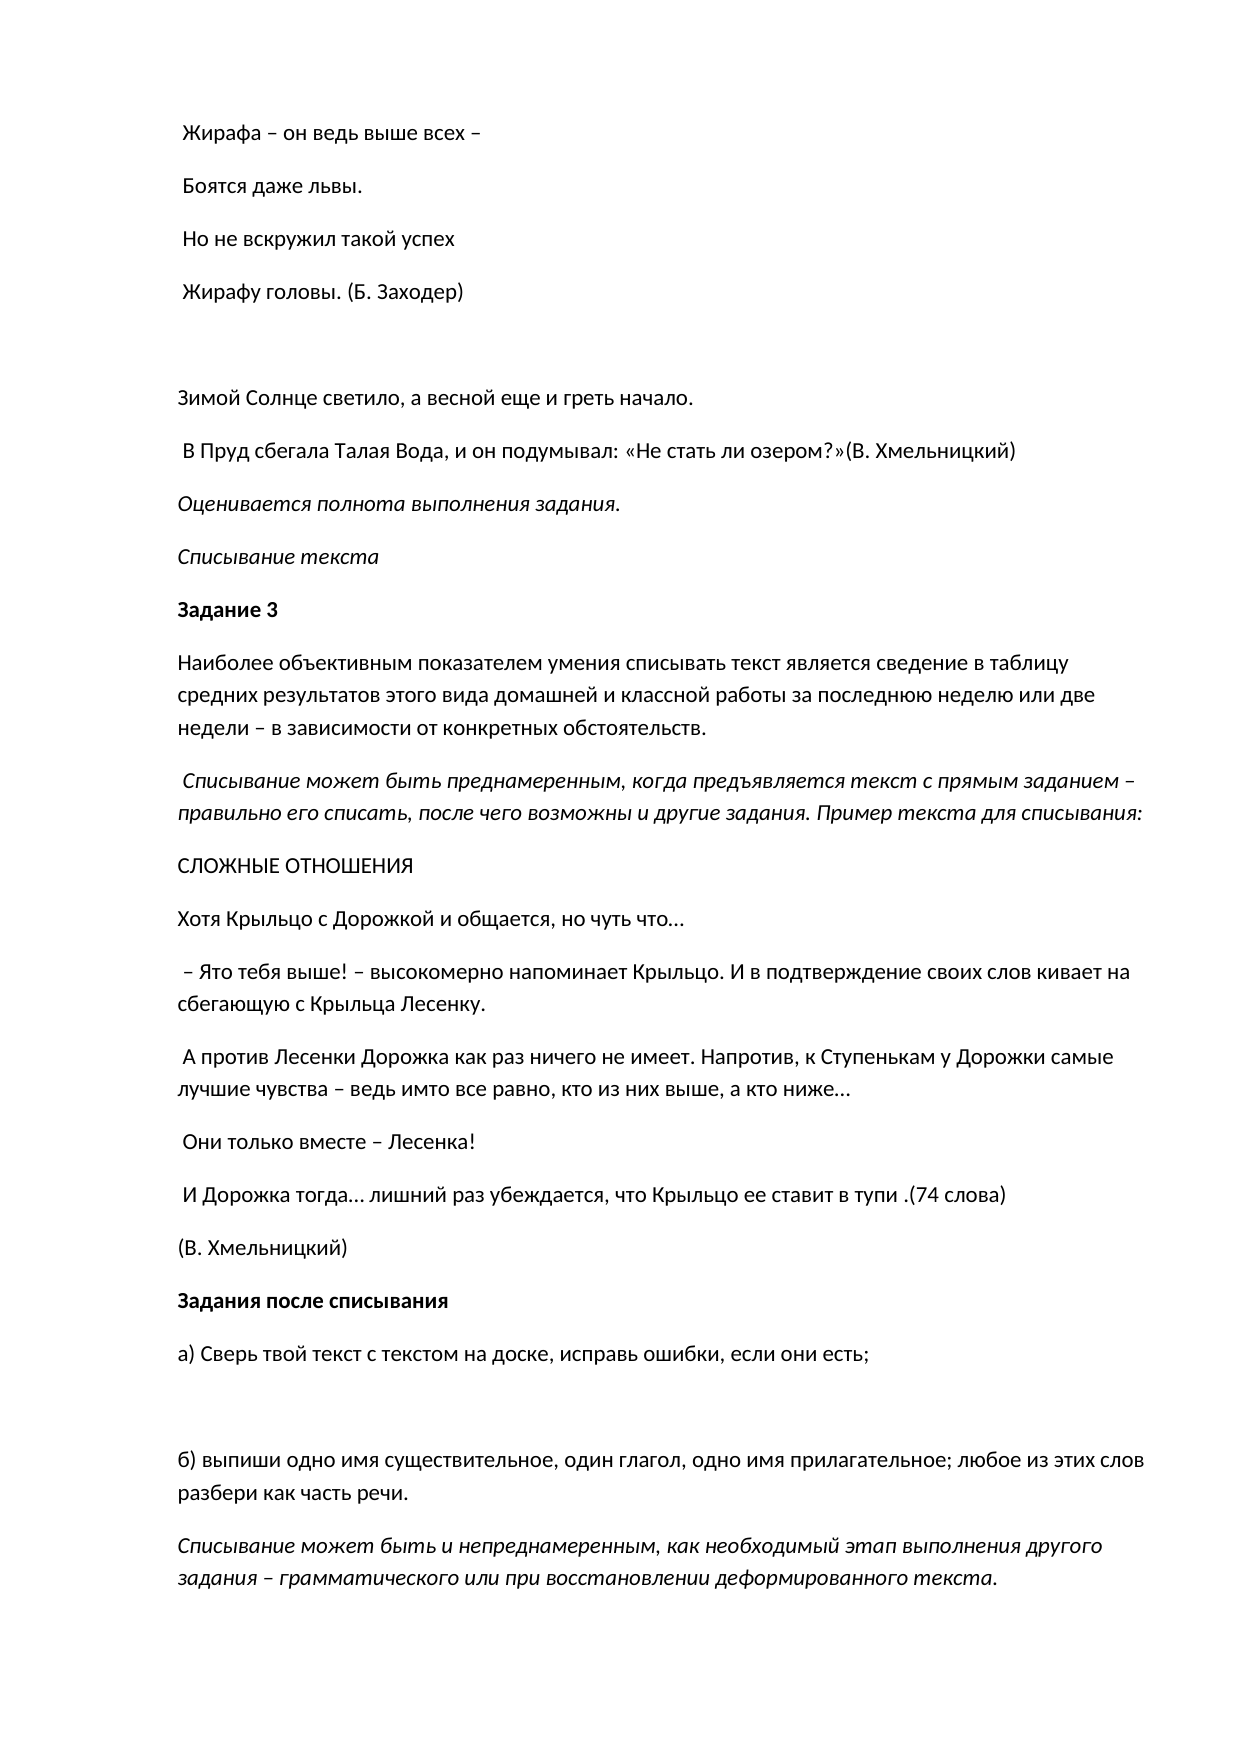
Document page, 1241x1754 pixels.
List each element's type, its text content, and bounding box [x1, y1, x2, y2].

text – Ято тебя выше! – высокомерно напоминает Крыльцо. И в подтверждение своих слов кивает на сбегающую с Крыльца Лесенку. [177, 957, 1152, 1017]
text б) выпиши одно имя существительное, один глагол, одно имя прилагательное; любое из этих слов разбери как часть речи. [177, 1446, 1152, 1506]
text а) Сверь твой текст с текстом на доске, исправь ошибки, если они есть; [177, 1339, 1152, 1367]
text (В. Хмельницкий) [177, 1233, 1152, 1261]
text И Дорожка тогда… лишний раз убеждается, что Крыльцо ее ставит в тупи .(74 слова) [177, 1180, 1152, 1208]
text Жирафа – он ведь выше всех – [177, 118, 1152, 146]
text А против Лесенки Дорожка как раз ничего не имеет. Напротив, к Ступенькам у Дорожки самые лучшие чувства – ведь имто все равно, кто из них выше, а кто ниже… [177, 1042, 1152, 1102]
text Задание 3 [177, 595, 1152, 623]
text СЛОЖНЫЕ ОТНОШЕНИЯ [177, 851, 1152, 879]
text Списывание текста [177, 542, 1152, 570]
text Списывание может быть и непреднамеренным, как необходимый этап выполнения другого задания – грамматического или при восстановлении деформированного текста. [177, 1531, 1152, 1591]
text Боятся даже львы. [177, 171, 1152, 199]
text Оценивается полнота выполнения задания. [177, 489, 1152, 517]
text Задания после списывания [177, 1286, 1152, 1314]
text Списывание может быть преднамеренным, когда предъявляется текст с прямым заданием – правильно его списать, после чего возможны и другие задания. Пример текста для списывания: [177, 766, 1152, 826]
text Хотя Крыльцо с Дорожкой и общается, но чуть что… [177, 904, 1152, 932]
text Они только вместе – Лесенка! [177, 1127, 1152, 1155]
text В Пруд сбегала Талая Вода, и он подумывал: «Не стать ли озером?»(В. Хмельницкий) [177, 436, 1152, 464]
text Но не вскружил такой успех [177, 224, 1152, 252]
text Наиболее объективным показателем умения списывать текст является сведение в таблицу средних результатов этого вида домашней и классной работы за последнюю неделю или две недели – в зависимости от конкретных обстоятельств. [177, 648, 1152, 741]
text Жирафу головы. (Б. Заходер) [177, 277, 1152, 305]
text Зимой Солнце светило, а весной еще и греть начало. [177, 383, 1152, 411]
